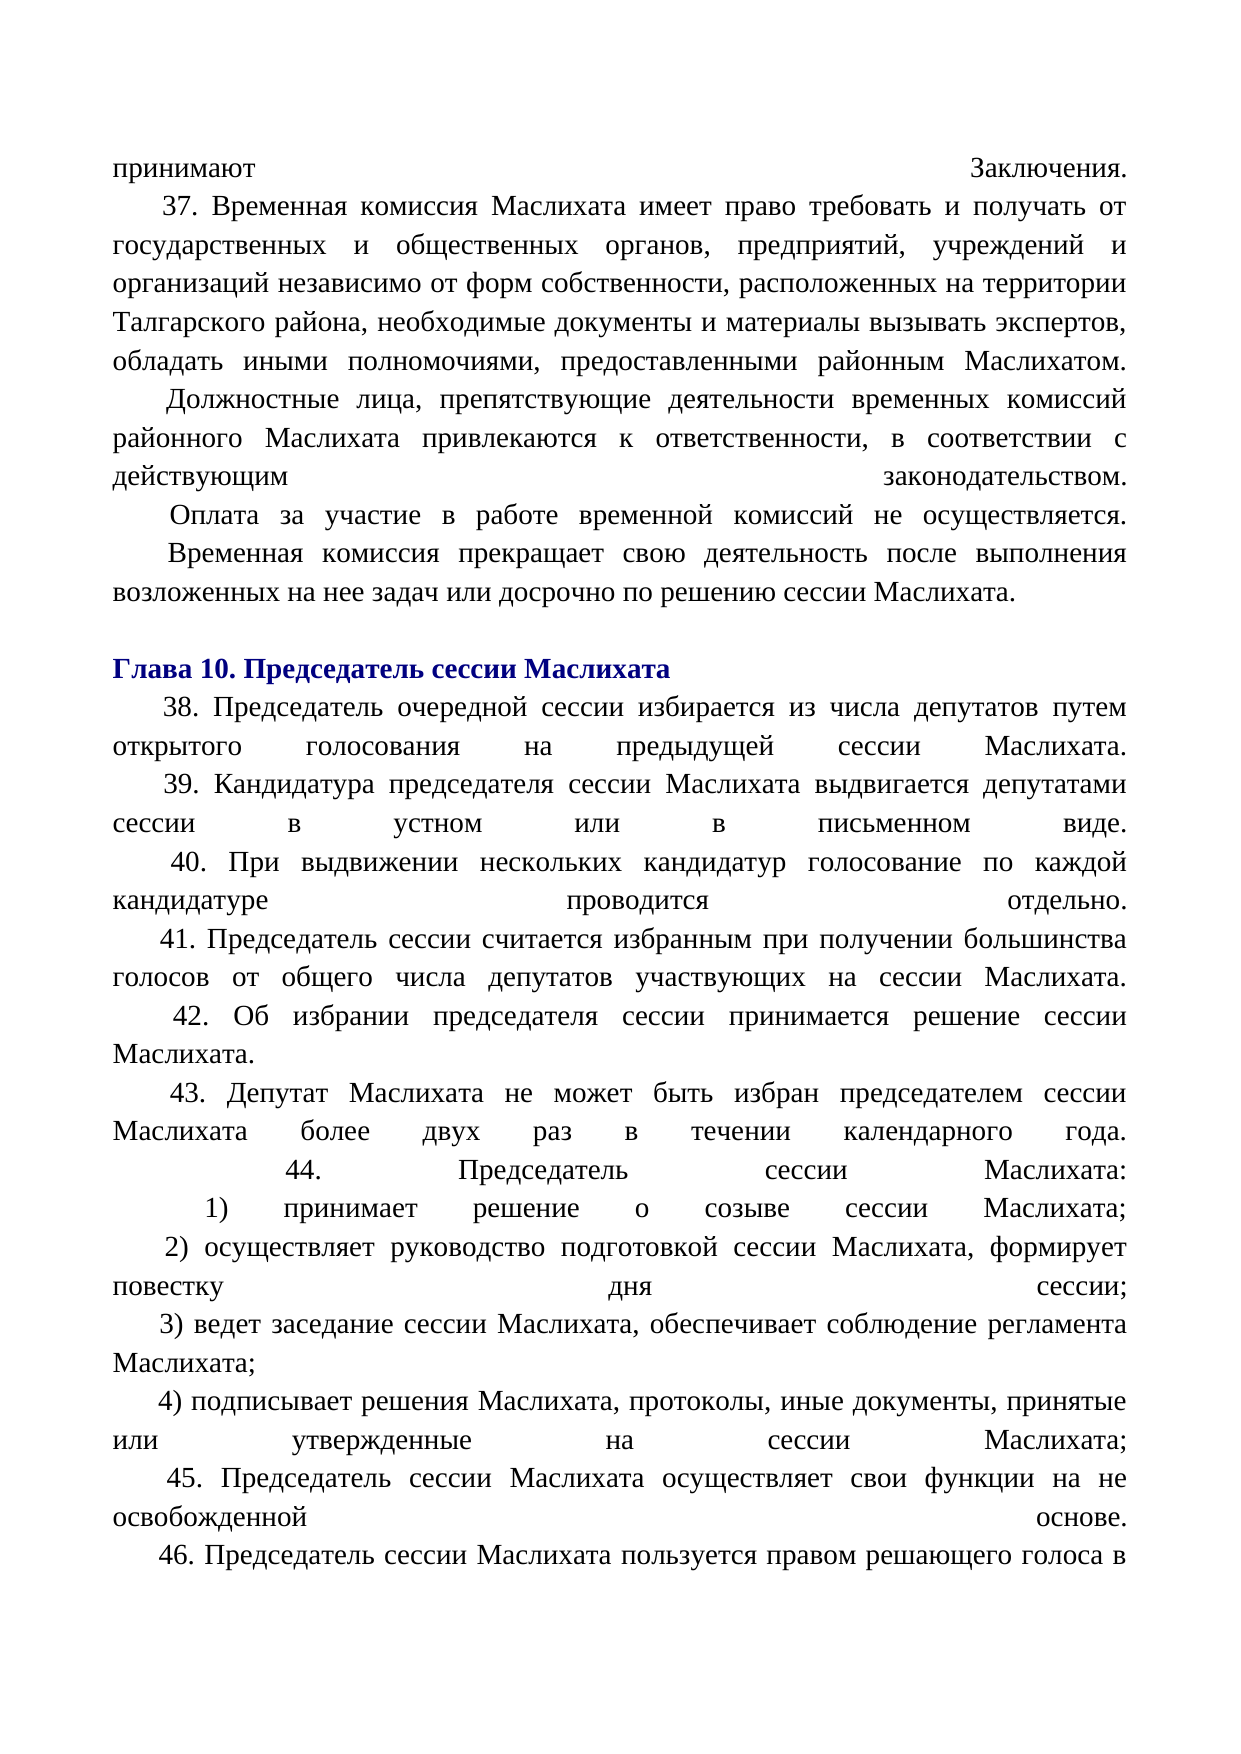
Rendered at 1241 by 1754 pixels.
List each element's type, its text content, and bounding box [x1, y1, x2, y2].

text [112, 689, 1128, 1571]
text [112, 150, 1128, 607]
text Глава 10. Председатель сессии Маслихата [112, 612, 1128, 684]
